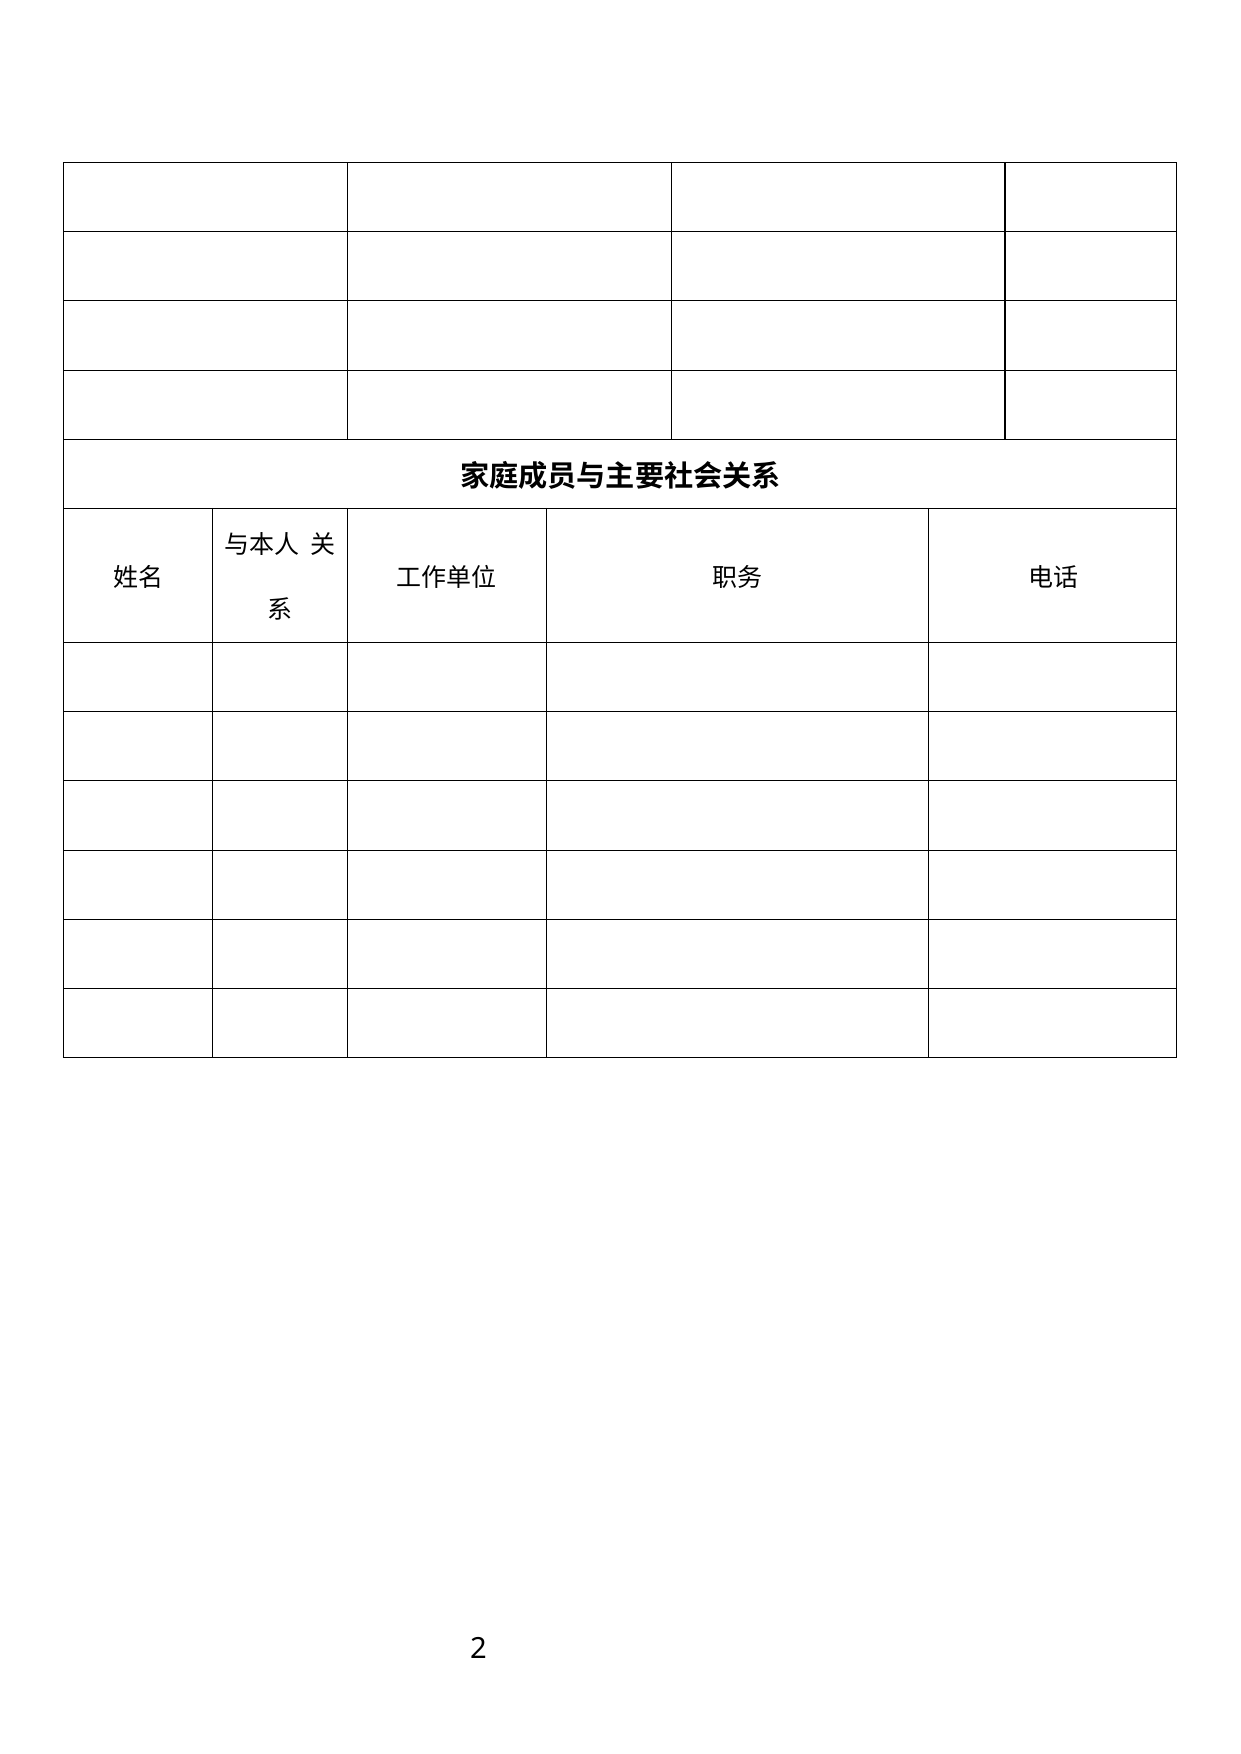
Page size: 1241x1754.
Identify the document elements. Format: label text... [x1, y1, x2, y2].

table_cell [929, 781, 1176, 849]
table_cell [64, 163, 347, 231]
table_cell [213, 712, 347, 780]
table_cell [348, 371, 671, 439]
table_cell [672, 163, 1004, 231]
table_cell [213, 920, 347, 988]
table_cell [547, 989, 928, 1057]
table_cell [64, 712, 212, 780]
table_cell [1006, 163, 1176, 231]
table_cell 工作单位 [348, 509, 546, 642]
table_cell [1006, 301, 1176, 369]
table_cell [547, 781, 928, 849]
table_cell [547, 643, 928, 711]
table_cell [213, 643, 347, 711]
table_cell 家庭成员与主要社会关系 [64, 440, 1176, 508]
table_cell [64, 643, 212, 711]
table_cell [547, 920, 928, 988]
table_cell [348, 851, 546, 919]
table_cell [64, 851, 212, 919]
table_cell [348, 643, 546, 711]
table_cell [547, 712, 928, 780]
table_cell [1006, 232, 1176, 300]
table_cell [64, 371, 347, 439]
table_cell [929, 851, 1176, 919]
table_cell [348, 920, 546, 988]
table_cell 与本人 关系 [213, 509, 347, 642]
table_cell [348, 232, 671, 300]
table_cell [929, 989, 1176, 1057]
table_cell [213, 989, 347, 1057]
table_cell [348, 301, 671, 369]
table_cell [213, 781, 347, 849]
table_cell [929, 712, 1176, 780]
table_cell 职务 [547, 509, 928, 642]
table_cell 电话 [929, 509, 1176, 642]
table_cell [348, 989, 546, 1057]
table_cell [348, 712, 546, 780]
table_cell [348, 781, 546, 849]
table_cell [672, 301, 1004, 369]
table_cell [64, 301, 347, 369]
table_cell [672, 232, 1004, 300]
table_cell [64, 989, 212, 1057]
table_cell [929, 920, 1176, 988]
table_cell [64, 232, 347, 300]
table_cell [348, 163, 671, 231]
table_cell [1006, 371, 1176, 439]
table_cell [213, 851, 347, 919]
table_cell [64, 781, 212, 849]
table_cell [929, 643, 1176, 711]
table_cell [672, 371, 1004, 439]
table_cell 姓名 [64, 509, 212, 642]
table_cell [547, 851, 928, 919]
table_cell [64, 920, 212, 988]
